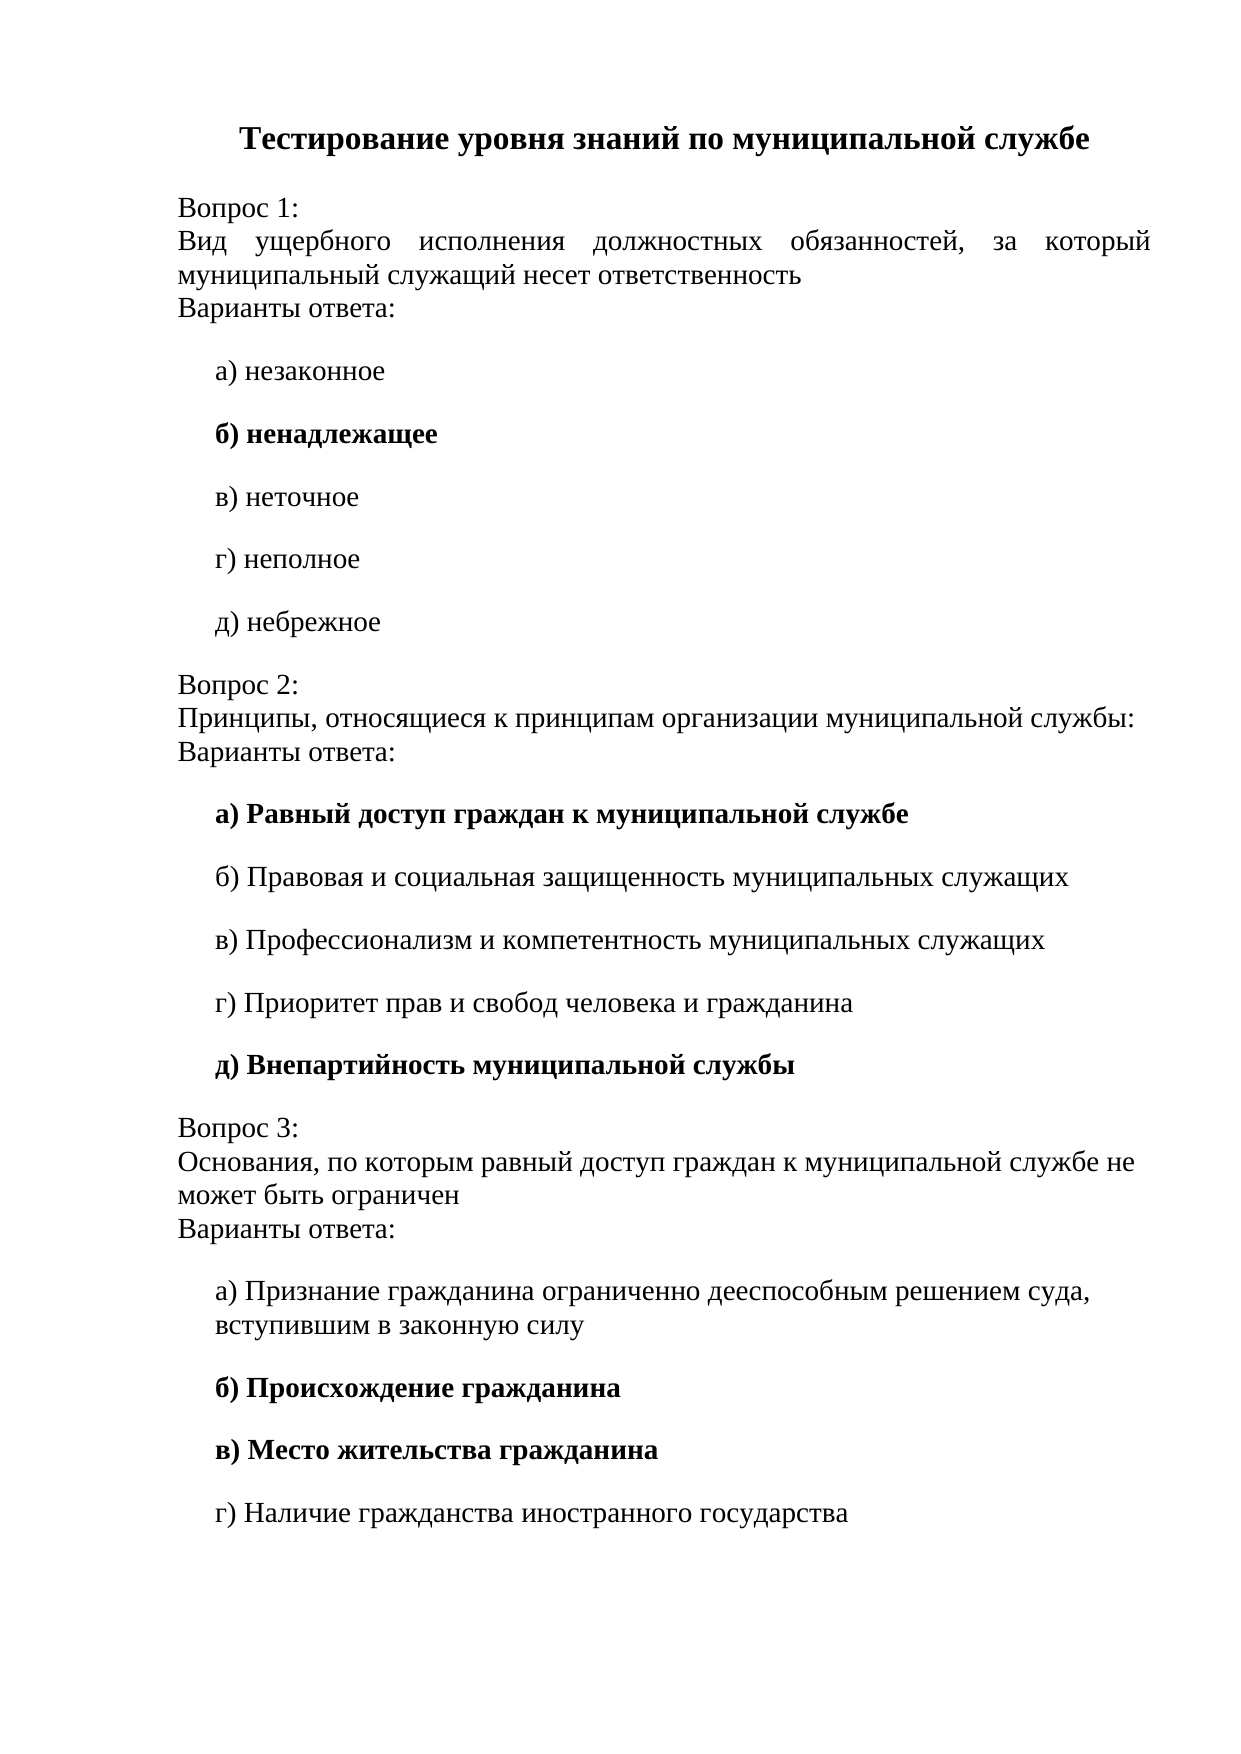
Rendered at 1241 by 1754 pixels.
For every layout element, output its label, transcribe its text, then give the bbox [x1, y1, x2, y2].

text Вопрос 1: [177, 190, 1152, 223]
text б) Происхождение гражданина [215, 1370, 1152, 1403]
text Варианты ответа: [177, 291, 1152, 324]
text б) Правовая и социальная защищенность муниципальных служащих [215, 859, 1152, 893]
text г) Приоритет прав и свобод человека и гражданина [215, 985, 1152, 1018]
text Тестирование уровня знаний по муниципальной службе [177, 118, 1152, 156]
text Основания, по которым равный доступ граждан к муниципальной службе не может быть ограничен [177, 1144, 1152, 1211]
text а) Признание гражданина ограниченно дееспособным решением суда, вступившим в законную силу [215, 1273, 1152, 1341]
text г) Наличие гражданства иностранного государства [215, 1495, 1152, 1529]
text в) неточное [215, 479, 1152, 512]
text а) незаконное [215, 353, 1152, 387]
text в) Место жительства гражданина [215, 1432, 1152, 1466]
text д) небрежное [215, 604, 1152, 638]
text б) ненадлежащее [215, 416, 1152, 449]
text д) Внепартийность муниципальной службы [215, 1047, 1152, 1081]
text Вид ущербного исполнения должностных обязанностей, за который муниципальный служащий несет ответственность [177, 223, 1152, 291]
text Принципы, относящиеся к принципам организации муниципальной службы: [177, 700, 1152, 734]
text а) Равный доступ граждан к муниципальной службе [215, 797, 1152, 830]
text Варианты ответа: [177, 1211, 1152, 1244]
text Варианты ответа: [177, 734, 1152, 767]
text г) неполное [215, 541, 1152, 575]
text в) Профессионализм и компетентность муниципальных служащих [215, 922, 1152, 956]
text Вопрос 3: [177, 1110, 1152, 1144]
text Вопрос 2: [177, 667, 1152, 700]
